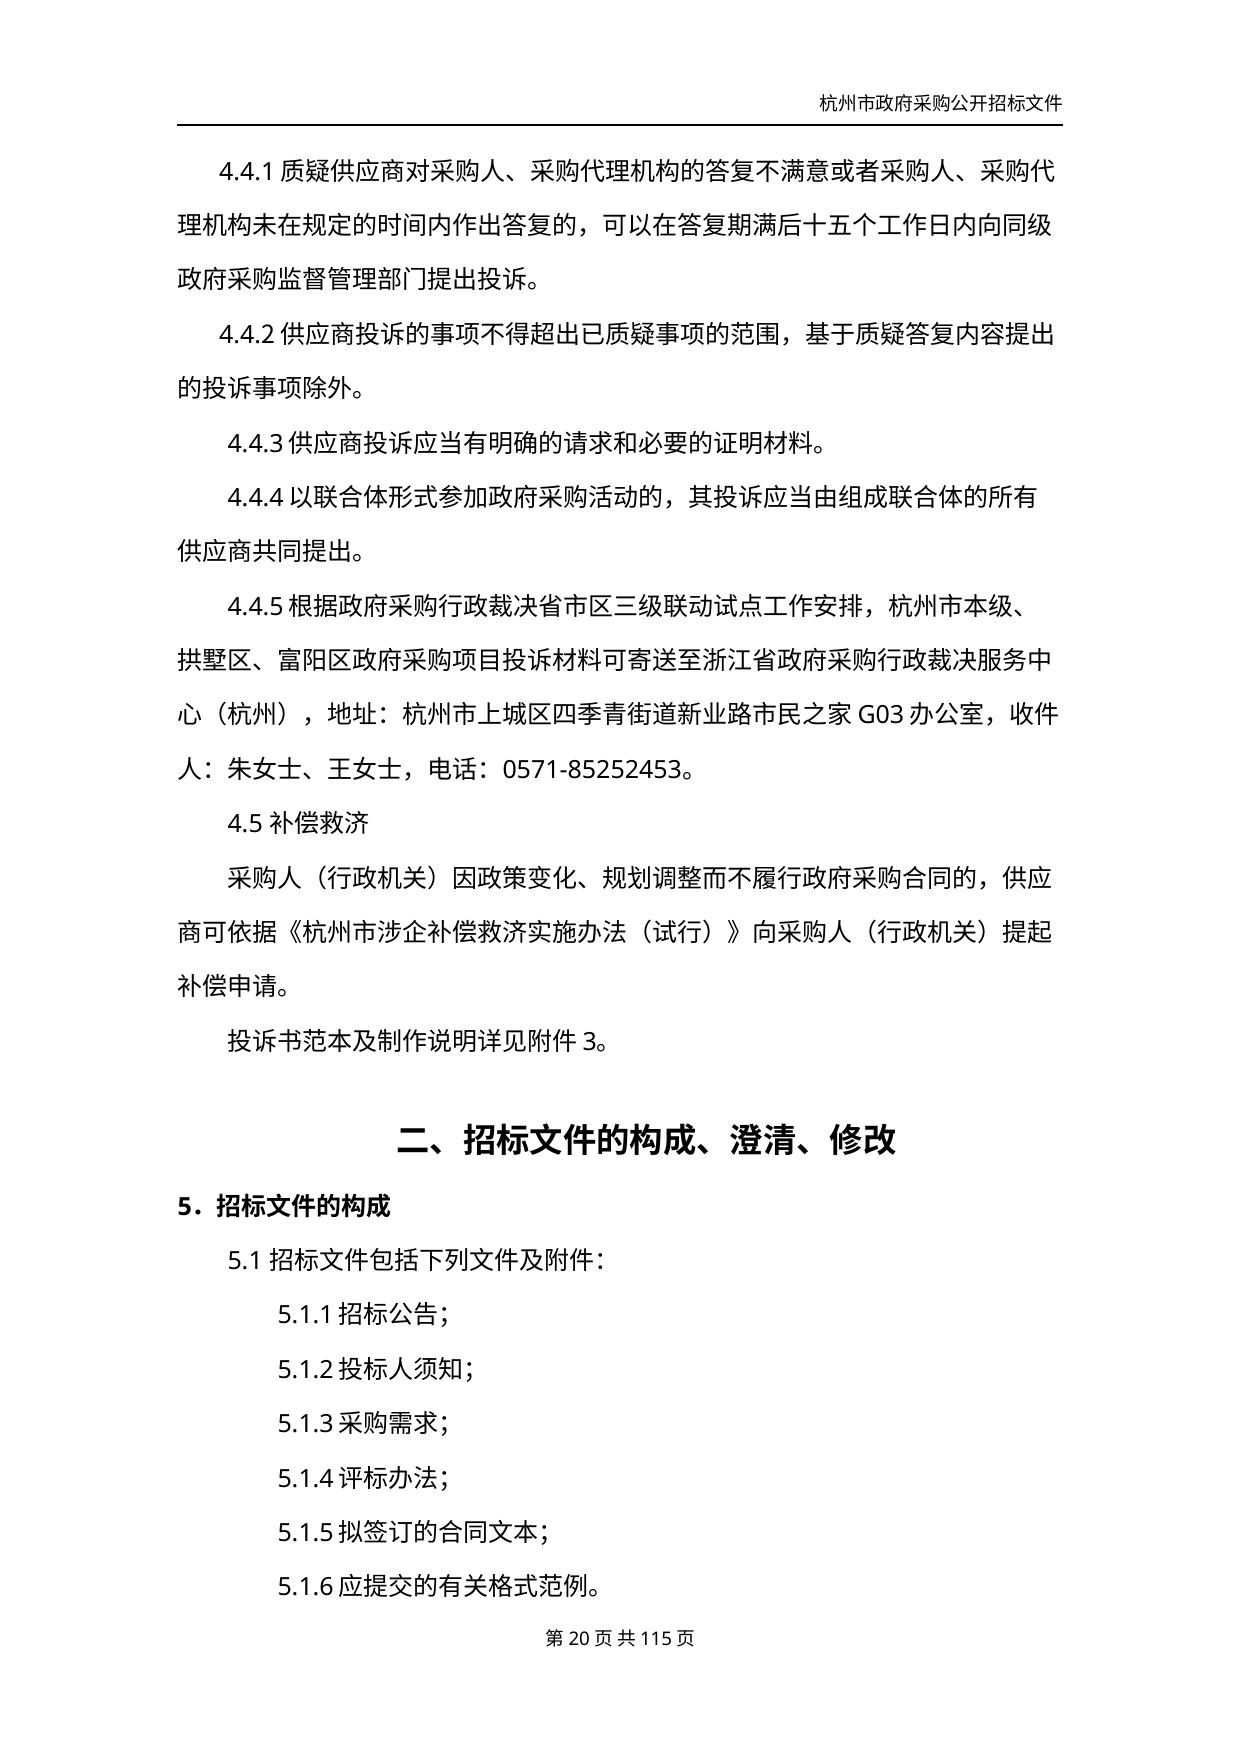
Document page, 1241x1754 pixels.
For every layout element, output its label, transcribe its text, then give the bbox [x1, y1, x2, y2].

text 5.1.2投标人须知； [177, 1349, 1063, 1386]
text 5.1 招标文件包括下列文件及附件： [177, 1241, 1063, 1277]
text 采购人（行政机关）因政策变化、规划调整而不履行政府采购合同的，供应商可依据《杭州市涉企补偿救济实施办法（试行）》向采购人（行政机关）提起补偿申请。 [177, 858, 1063, 1003]
text 4.4.4以联合体形式参加政府采购活动的，其投诉应当由组成联合体的所有供应商共同提出。 [177, 477, 1063, 568]
text 二、招标文件的构成、澄清、修改 [177, 1114, 1063, 1162]
text 4.4.3供应商投诉应当有明确的请求和必要的证明材料。 [177, 423, 1063, 459]
text 5．招标文件的构成 [177, 1186, 1063, 1222]
text 5.1.4评标办法； [177, 1458, 1063, 1494]
text 5.1.1招标公告； [177, 1295, 1063, 1331]
text 5.1.3采购需求； [177, 1404, 1063, 1440]
text 4.4.1质疑供应商对采购人、采购代理机构的答复不满意或者采购人、采购代理机构未在规定的时间内作出答复的，可以在答复期满后十五个工作日内向同级政府采购监督管理部门提出投诉。 [177, 151, 1063, 296]
text 投诉书范本及制作说明详见附件3。 [177, 1021, 1063, 1057]
text 4.4.2供应商投诉的事项不得超出已质疑事项的范围，基于质疑答复内容提出的投诉事项除外。 [177, 314, 1063, 405]
text 5.1.6应提交的有关格式范例。 [177, 1567, 1063, 1603]
text 5.1.5拟签订的合同文本； [177, 1512, 1063, 1549]
text 4.5 补偿救济 [177, 804, 1063, 840]
text 4.4.5根据政府采购行政裁决省市区三级联动试点工作安排，杭州市本级、拱墅区、富阳区政府采购项目投诉材料可寄送至浙江省政府采购行政裁决服务中心（杭州），地址：杭州市上城区四季青街道新业路市民之家G03办公室，收件人：朱女士、王女士，电话：0571-85252453。 [177, 586, 1063, 786]
